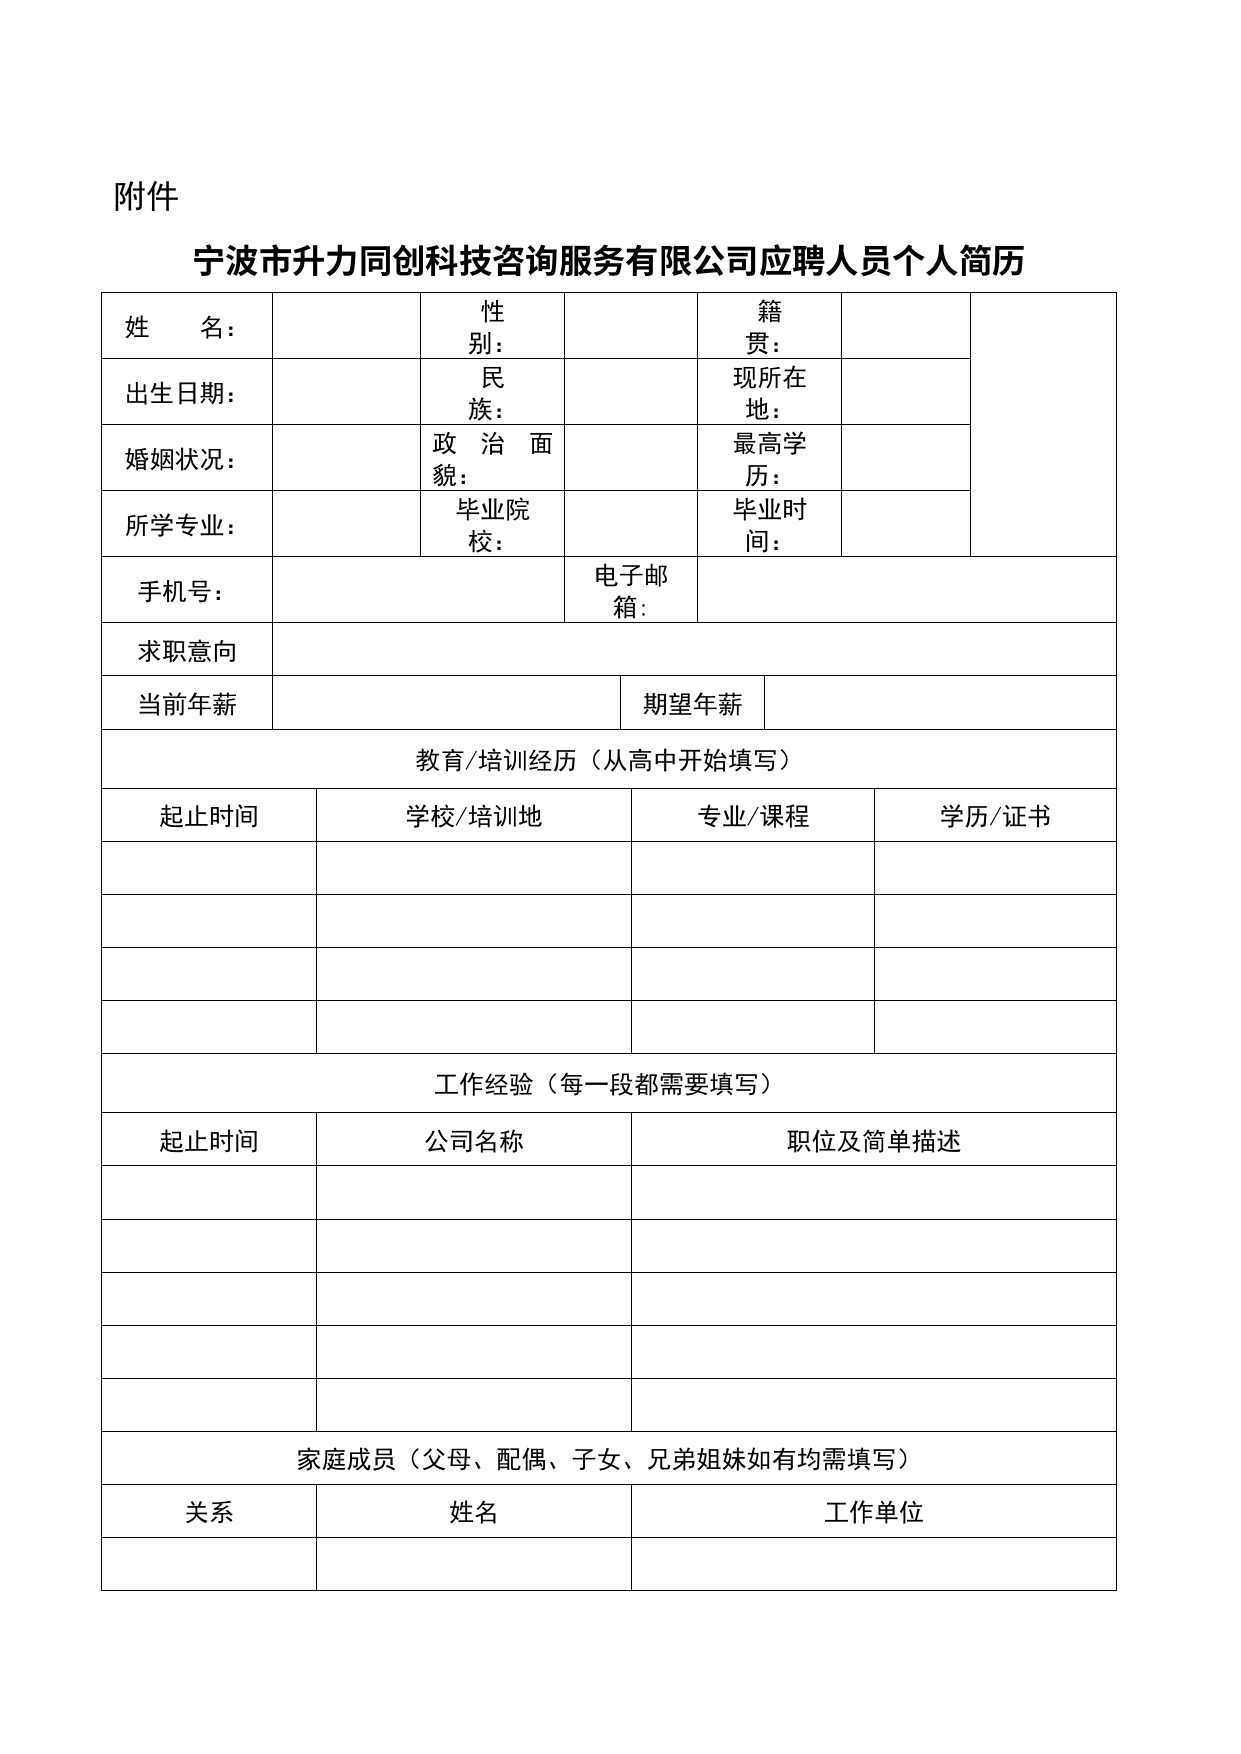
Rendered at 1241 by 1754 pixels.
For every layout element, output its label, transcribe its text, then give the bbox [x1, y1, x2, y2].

table_cell [632, 1273, 1116, 1325]
table_cell 姓名 [317, 1485, 631, 1537]
table_cell [698, 557, 1116, 622]
table_cell 性 别： [421, 293, 564, 358]
table_cell 民 族： [421, 359, 564, 424]
table_cell [317, 948, 631, 1000]
table_cell [317, 1273, 631, 1325]
table_cell [875, 1001, 1116, 1053]
table_cell [273, 676, 620, 728]
table_cell [102, 895, 316, 947]
table_cell [273, 359, 420, 424]
table_cell [317, 1379, 631, 1431]
table_cell 学校/培训地 [317, 789, 631, 841]
table_cell 毕业时间： [698, 491, 841, 556]
table_cell [102, 1379, 316, 1431]
table_cell 出生日期： [102, 359, 272, 424]
table_cell 工作经验（每一段都需要填写） [102, 1054, 1116, 1112]
table_cell [632, 895, 874, 947]
table_cell [317, 842, 631, 894]
table_cell [102, 842, 316, 894]
table_cell [102, 1326, 316, 1378]
table_cell [273, 623, 1116, 675]
table_cell [632, 842, 874, 894]
table_cell 电子邮箱: [565, 557, 697, 622]
table_cell 起止时间 [102, 1113, 316, 1165]
table_cell [102, 1166, 316, 1218]
table_cell 专业/课程 [632, 789, 874, 841]
table_cell 期望年薪 [621, 676, 764, 728]
table_cell [632, 1166, 1116, 1218]
table_cell [632, 948, 874, 1000]
table_cell [102, 1538, 316, 1590]
table_cell [273, 491, 420, 556]
table_cell 职位及简单描述 [632, 1113, 1116, 1165]
table_cell [842, 293, 970, 358]
table_cell [632, 1538, 1116, 1590]
table_cell 关系 [102, 1485, 316, 1537]
table_cell 籍 贯： [698, 293, 841, 358]
table_cell [273, 557, 564, 622]
table_cell [971, 293, 1116, 556]
table_cell [632, 1326, 1116, 1378]
table_cell [765, 676, 1116, 728]
table_cell [875, 948, 1116, 1000]
table_cell 当前年薪 [102, 676, 272, 728]
table_cell [565, 359, 697, 424]
table_cell 求职意向 [102, 623, 272, 675]
table_cell 手机号： [102, 557, 272, 622]
table_cell [632, 1379, 1116, 1431]
table_cell [842, 425, 970, 490]
table_cell [317, 1326, 631, 1378]
table_cell [565, 425, 697, 490]
table_cell 教育/培训经历（从高中开始填写） [102, 730, 1116, 787]
table_cell 所学专业： [102, 491, 272, 556]
table_cell 学历/证书 [875, 789, 1116, 841]
table_cell 公司名称 [317, 1113, 631, 1165]
table_cell [102, 1273, 316, 1325]
table_cell [875, 842, 1116, 894]
table_cell [102, 1001, 316, 1053]
table_cell [273, 425, 420, 490]
table_cell 工作单位 [632, 1485, 1116, 1537]
table_header 宁波市升力同创科技咨询服务有限公司应聘人员个人简历 [101, 227, 1116, 292]
table_cell 现所在地： [698, 359, 841, 424]
table_cell [632, 1220, 1116, 1272]
table_cell 政治面貌： [421, 425, 564, 490]
table_cell [842, 491, 970, 556]
table_cell [317, 1220, 631, 1272]
table_cell [565, 491, 697, 556]
table_cell 起止时间 [102, 789, 316, 841]
table_cell [102, 948, 316, 1000]
table_cell [317, 1166, 631, 1218]
table_cell [565, 293, 697, 358]
table_cell 最高学历： [698, 425, 841, 490]
table_cell 姓 名： [102, 293, 272, 358]
table_cell 婚姻状况： [102, 425, 272, 490]
table_cell [317, 895, 631, 947]
text 附件 [112, 162, 1128, 227]
table_cell [102, 1220, 316, 1272]
table_cell 家庭成员（父母、配偶、子女、兄弟姐妹如有均需填写） [102, 1432, 1116, 1484]
table_cell 毕业院校： [421, 491, 564, 556]
table_cell [317, 1001, 631, 1053]
table_cell [273, 293, 420, 358]
table_cell [875, 895, 1116, 947]
table_cell [842, 359, 970, 424]
table_cell [317, 1538, 631, 1590]
table_cell [632, 1001, 874, 1053]
